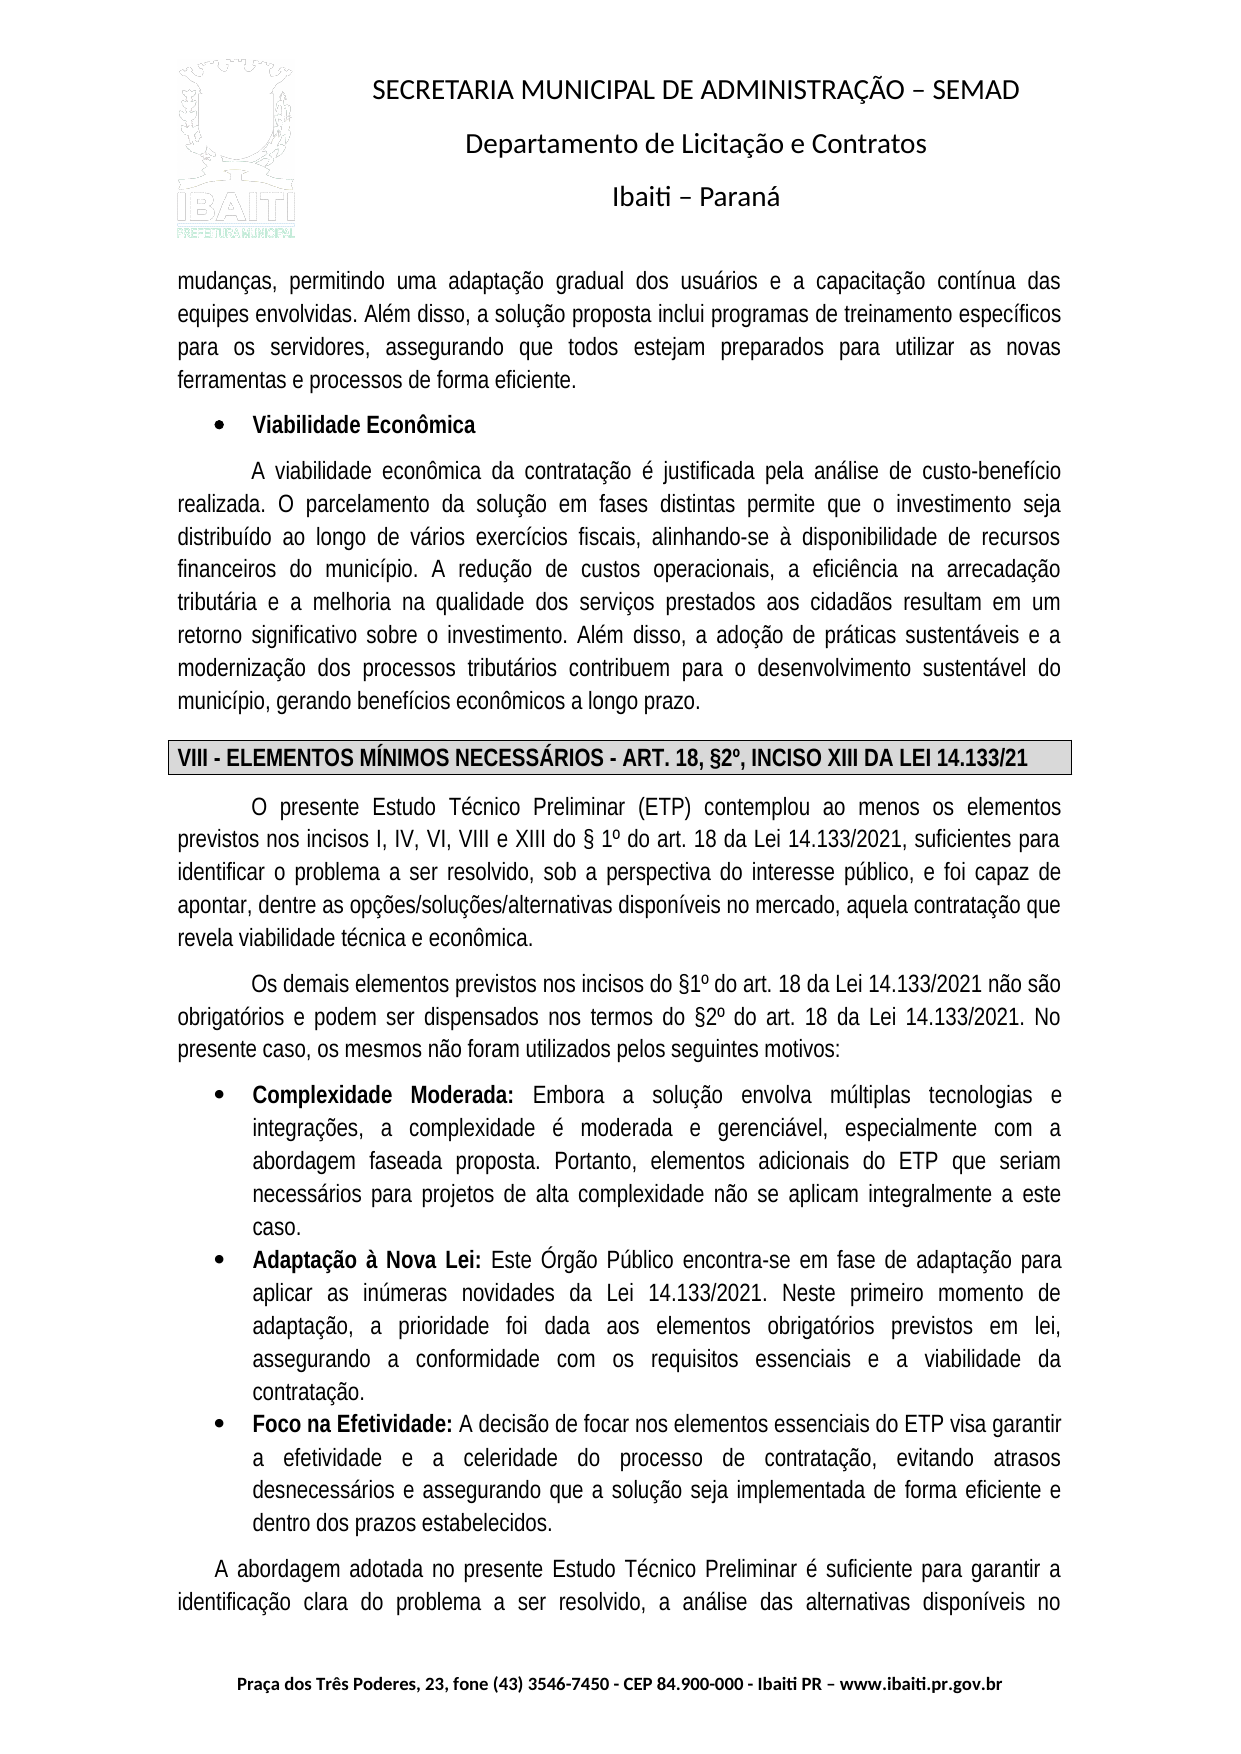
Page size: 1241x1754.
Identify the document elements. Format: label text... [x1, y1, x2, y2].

text VIII - Elementos Mínimos Necessários - art. 18, §2º, inciso XIII da Lei 14.133/21 [169, 741, 1071, 774]
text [177, 266, 1063, 393]
list Complexidade Moderada: Embora a solução envolva múltiplas tecnologias e integrações, a complexidade é moderada e gerenciável, especialmente com a abordagem faseada proposta. Portanto, elementos adicionais do ETP que seriam necessários para projetos de alta complexidade não se aplicam integralmente a este caso. [215, 1080, 1063, 1240]
list Foco na Efetividade: A decisão de focar nos elementos essenciais do ETP visa garantir a efetividade e a celeridade do processo de contratação, evitando atrasos desnecessários e assegurando que a solução seja implementada de forma eficiente e dentro dos prazos estabelecidos. [215, 1409, 1063, 1537]
list Viabilidade Econômica [215, 410, 1063, 439]
text O presente Estudo Técnico Preliminar (ETP) contemplou ao menos os elementos previstos nos incisos I, IV, VI, VIII e XIII do § 1º do art. 18 da Lei 14.133/2021, suficientes para identificar o problema a ser resolvido, sob a perspectiva do interesse público, e foi capaz de apontar, dentre as opções/soluções/alternativas disponíveis no mercado, aquela contratação que revela viabilidade técnica e econômica. [177, 791, 1063, 952]
text Os demais elementos previstos nos incisos do §1º do art. 18 da Lei 14.133/2021 não são obrigatórios e podem ser dispensados nos termos do §2º do art. 18 da Lei 14.133/2021. No presente caso, os mesmos não foram utilizados pelos seguintes motivos: [177, 968, 1063, 1063]
text A viabilidade econômica da contratação é justificada pela análise de custo-benefício realizada. O parcelamento da solução em fases distintas permite que o investimento seja distribuído ao longo de vários exercícios fiscais, alinhando-se à disponibilidade de recursos financeiros do município. A redução de custos operacionais, a eficiência na arrecadação tributária e a melhoria na qualidade dos serviços prestados aos cidadãos resultam em um retorno significativo sobre o investimento. Além disso, a adoção de práticas sustentáveis e a modernização dos processos tributários contribuem para o desenvolvimento sustentável do município, gerando benefícios econômicos a longo prazo. [177, 456, 1063, 715]
list Adaptação à Nova Lei: Este Órgão Público encontra-se em fase de adaptação para aplicar as inúmeras novidades da Lei 14.133/2021. Neste primeiro momento de adaptação, a prioridade foi dada aos elementos obrigatórios previstos em lei, assegurando a conformidade com os requisitos essenciais e a viabilidade da contratação. [215, 1244, 1063, 1405]
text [177, 1554, 1063, 1615]
